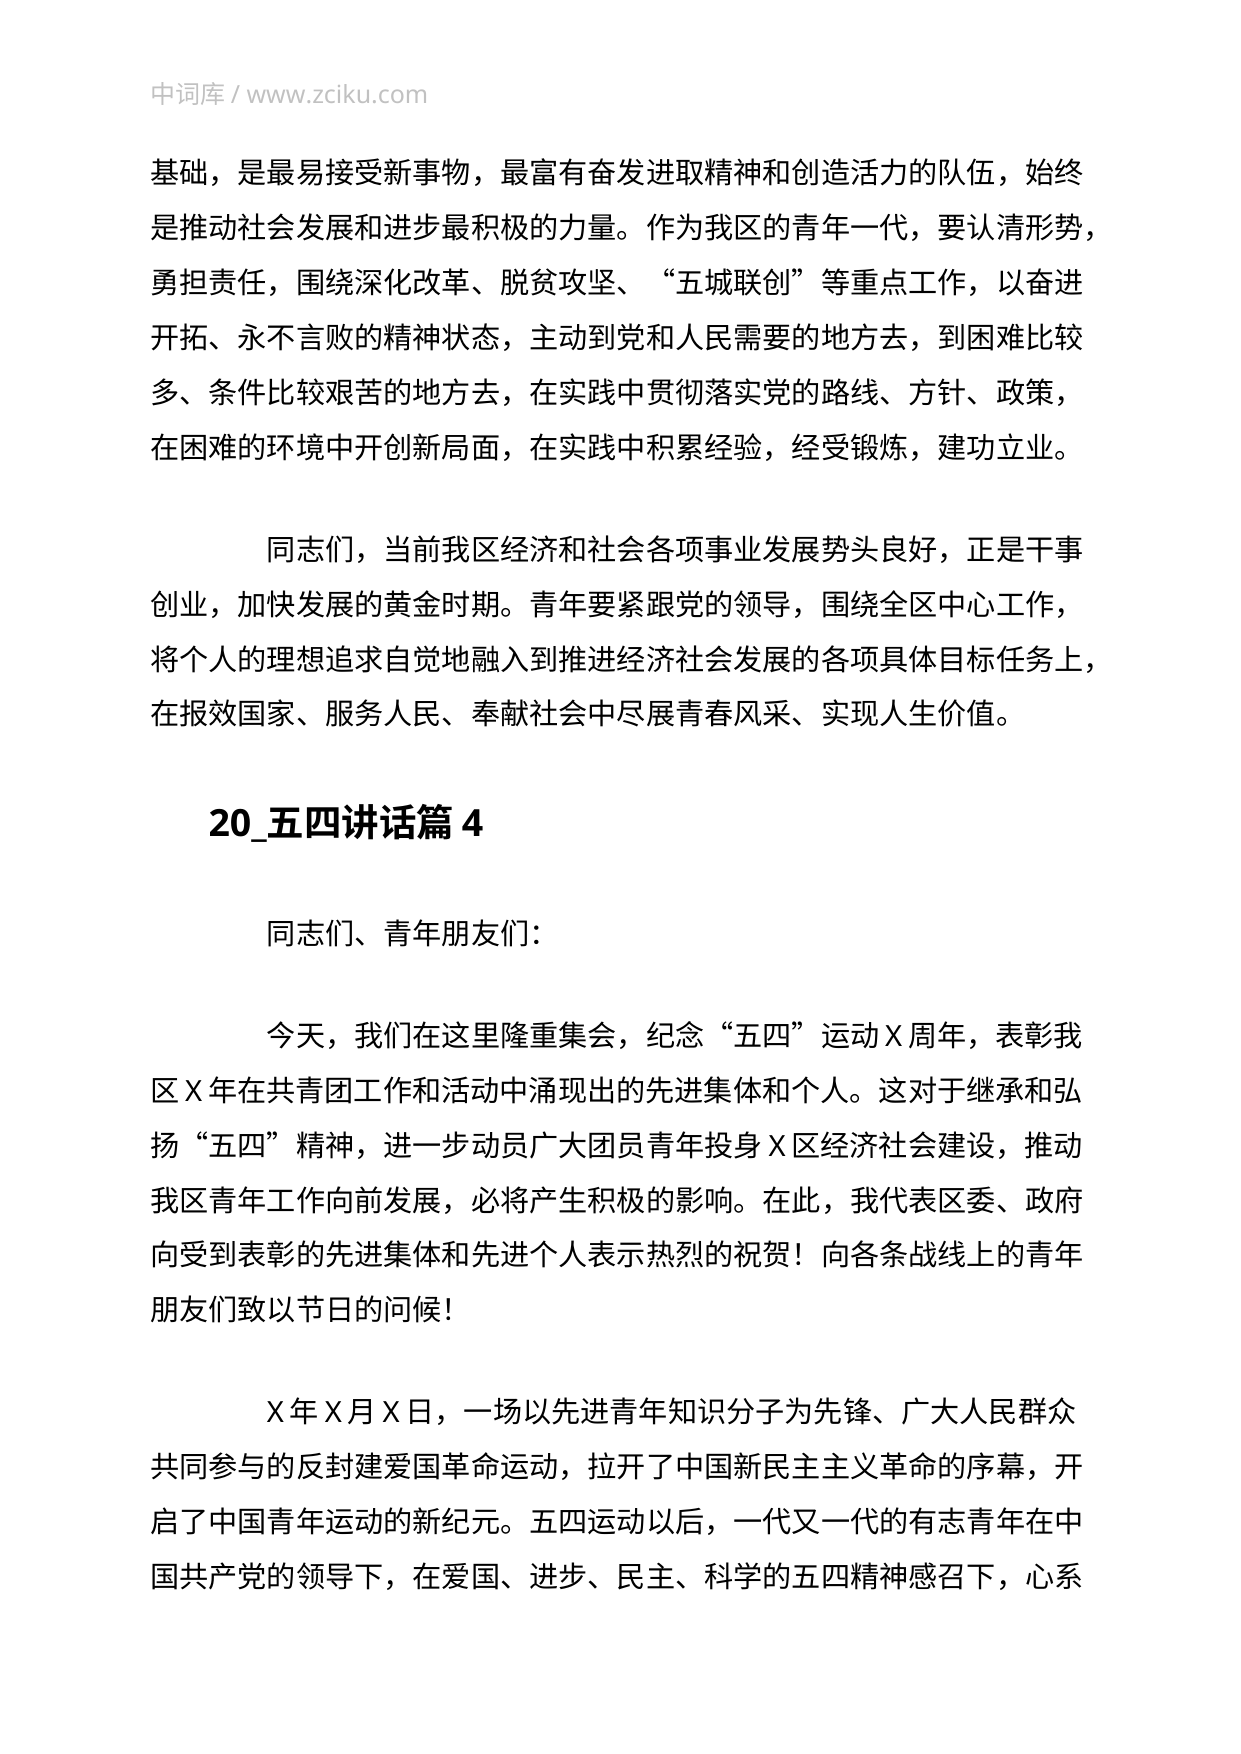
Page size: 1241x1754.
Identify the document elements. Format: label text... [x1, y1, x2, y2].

text 同志们、青年朋友们： [150, 910, 1090, 953]
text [150, 150, 1090, 467]
text 今天，我们在这里隆重集会，纪念“五四”运动X周年，表彰我区X年在共青团工作和活动中涌现出的先进集体和个人。这对于继承和弘扬“五四”精神，进一步动员广大团员青年投身X区经济社会建设，推动我区青年工作向前发展，必将产生积极的影响。在此，我代表区委、政府向受到表彰的先进集体和先进个人表示热烈的祝贺！向各条战线上的青年朋友们致以节日的问候！ [150, 1012, 1090, 1329]
text 20_五四讲话篇4 [150, 793, 1090, 847]
text 同志们，当前我区经济和社会各项事业发展势头良好，正是干事创业，加快发展的黄金时期。青年要紧跟党的领导，围绕全区中心工作，将个人的理想追求自觉地融入到推进经济社会发展的各项具体目标任务上，在报效国家、服务人民、奉献社会中尽展青春风采、实现人生价值。 [150, 526, 1090, 733]
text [150, 1389, 1090, 1596]
